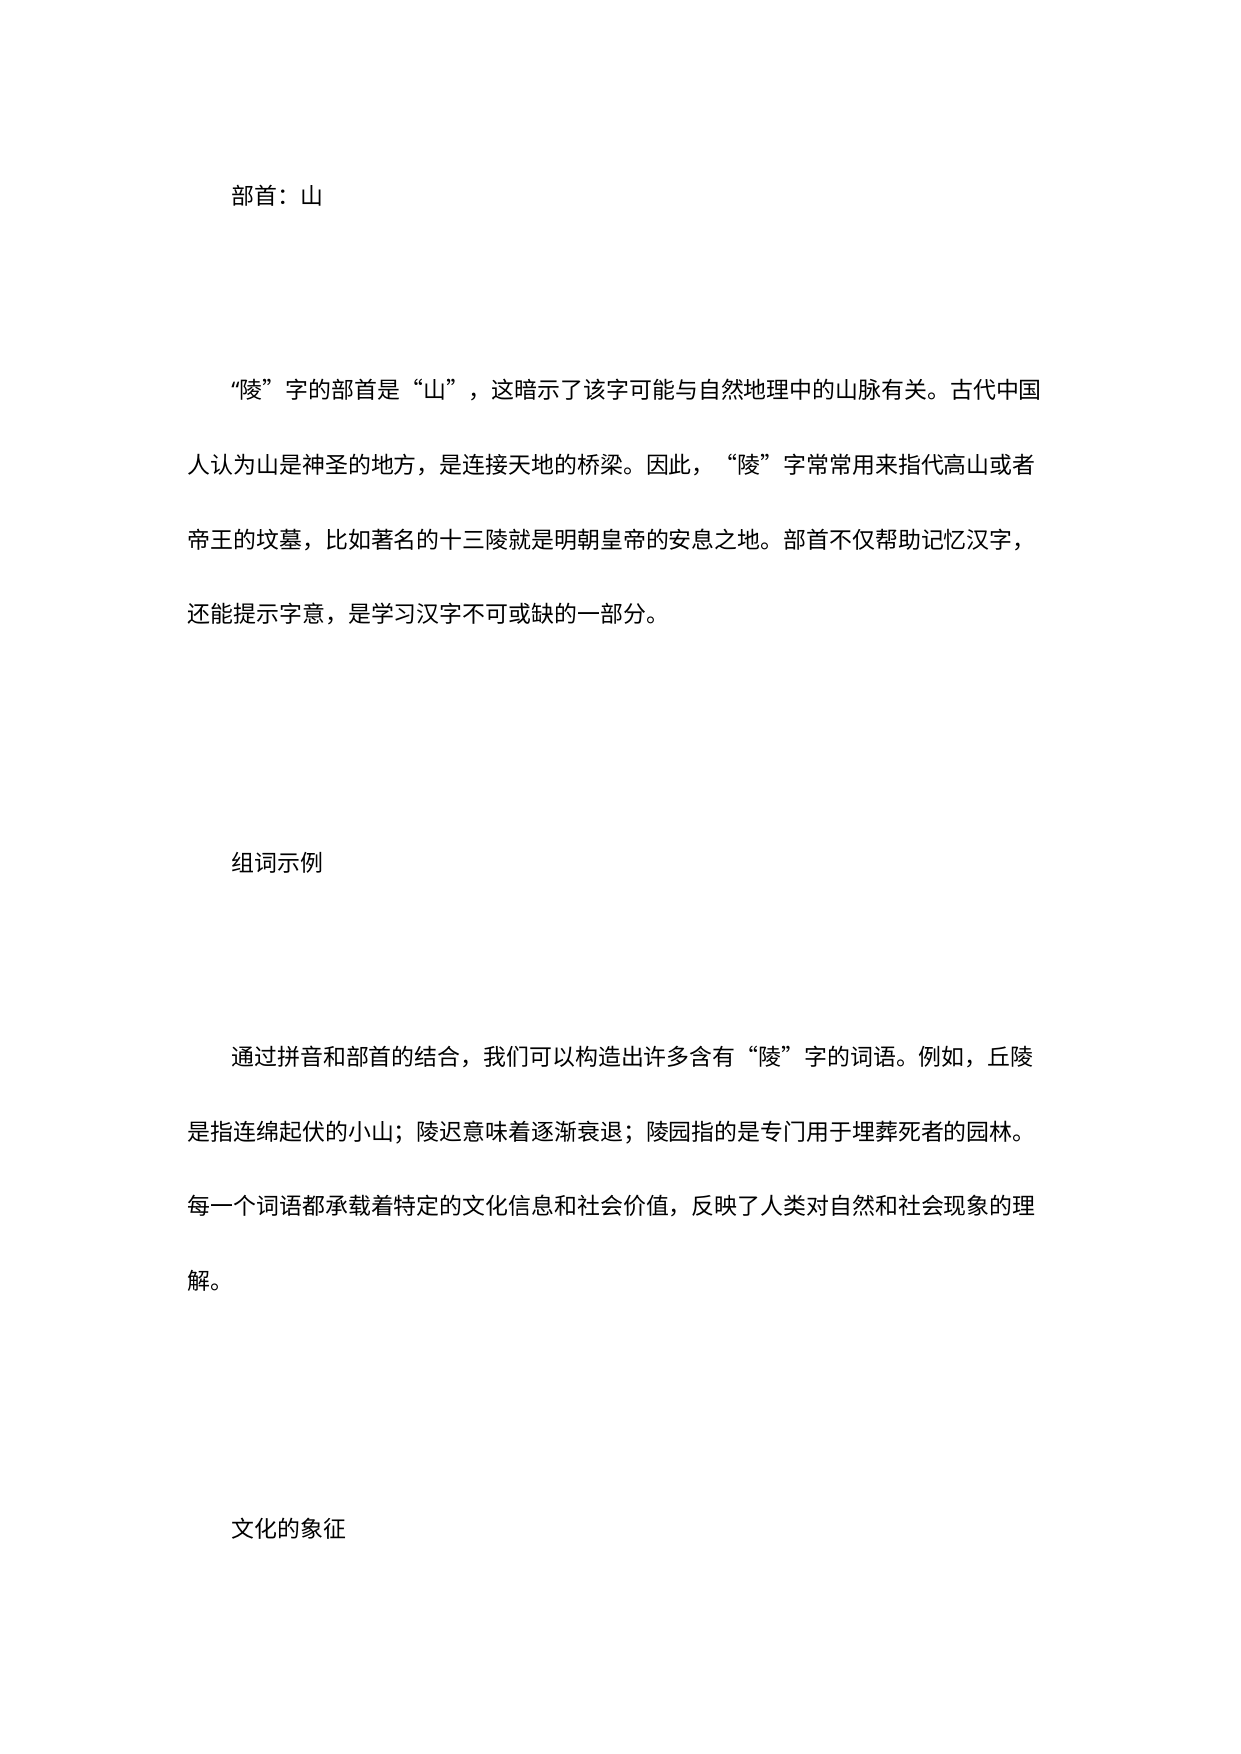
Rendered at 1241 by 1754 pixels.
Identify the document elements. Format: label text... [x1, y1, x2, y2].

text 文化的象征 [187, 1495, 1053, 1560]
text 部首：山 [187, 162, 1053, 227]
text “陵”字的部首是“山”，这暗示了该字可能与自然地理中的山脉有关。古代中国人认为山是神圣的地方，是连接天地的桥梁。因此，“陵”字常常用来指代高山或者帝王的坟墓，比如著名的十三陵就是明朝皇帝的安息之地。部首不仅帮助记忆汉字，还能提示字意，是学习汉字不可或缺的一部分。 [187, 356, 1053, 645]
text 组词示例 [187, 828, 1053, 893]
text 通过拼音和部首的结合，我们可以构造出许多含有“陵”字的词语。例如，丘陵是指连绵起伏的小山；陵迟意味着逐渐衰退；陵园指的是专门用于埋葬死者的园林。每一个词语都承载着特定的文化信息和社会价值，反映了人类对自然和社会现象的理解。 [187, 1023, 1053, 1312]
